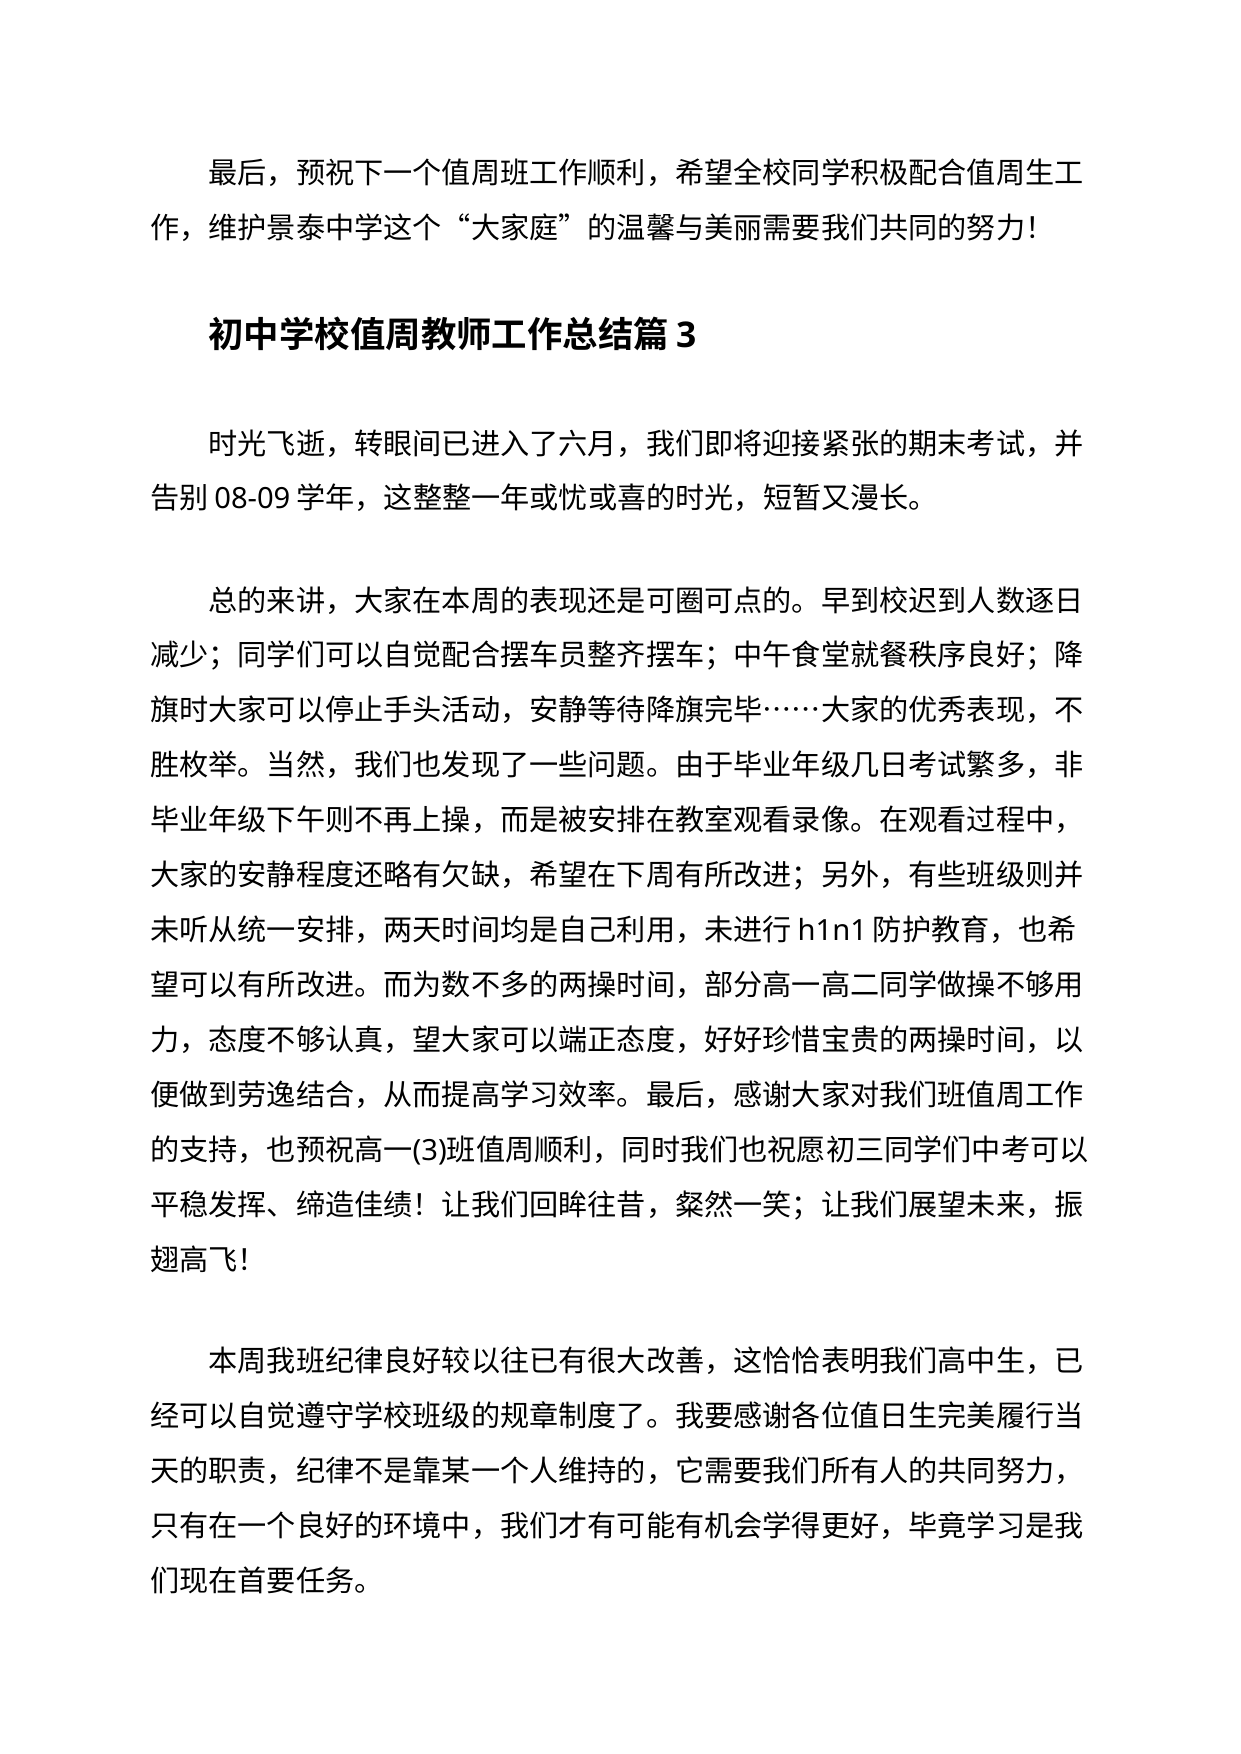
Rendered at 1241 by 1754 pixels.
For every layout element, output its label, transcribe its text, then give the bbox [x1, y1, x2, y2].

text 初中学校值周教师工作总结篇3 [150, 307, 1090, 358]
text 总的来讲，大家在本周的表现还是可圈可点的。早到校迟到人数逐日减少；同学们可以自觉配合摆车员整齐摆车；中午食堂就餐秩序良好；降旗时大家可以停止手头活动，安静等待降旗完毕……大家的优秀表现，不胜枚举。当然，我们也发现了一些问题。由于毕业年级几日考试繁多，非毕业年级下午则不再上操，而是被安排在教室观看录像。在观看过程中，大家的安静程度还略有欠缺，希望在下周有所改进；另外，有些班级则并未听从统一安排，两天时间均是自己利用，未进行h1n1防护教育，也希望可以有所改进。而为数不多的两操时间，部分高一高二同学做操不够用力，态度不够认真，望大家可以端正态度，好好珍惜宝贵的两操时间，以便做到劳逸结合，从而提高学习效率。最后，感谢大家对我们班值周工作的支持，也预祝高一(3)班值周顺利，同时我们也祝愿初三同学们中考可以平稳发挥、缔造佳绩！让我们回眸往昔，粲然一笑；让我们展望未来，振翅高飞！ [150, 577, 1090, 1278]
text 最后，预祝下一个值周班工作顺利，希望全校同学积极配合值周生工作，维护景泰中学这个“大家庭”的温馨与美丽需要我们共同的努力！ [150, 150, 1090, 247]
text 时光飞逝，转眼间已进入了六月，我们即将迎接紧张的期末考试，并告别08-09学年，这整整一年或忧或喜的时光，短暂又漫长。 [150, 420, 1090, 517]
text 本周我班纪律良好较以往已有很大改善，这恰恰表明我们高中生，已经可以自觉遵守学校班级的规章制度了。我要感谢各位值日生完美履行当天的职责，纪律不是靠某一个人维持的，它需要我们所有人的共同努力，只有在一个良好的环境中，我们才有可能有机会学得更好，毕竟学习是我们现在首要任务。 [150, 1338, 1090, 1600]
